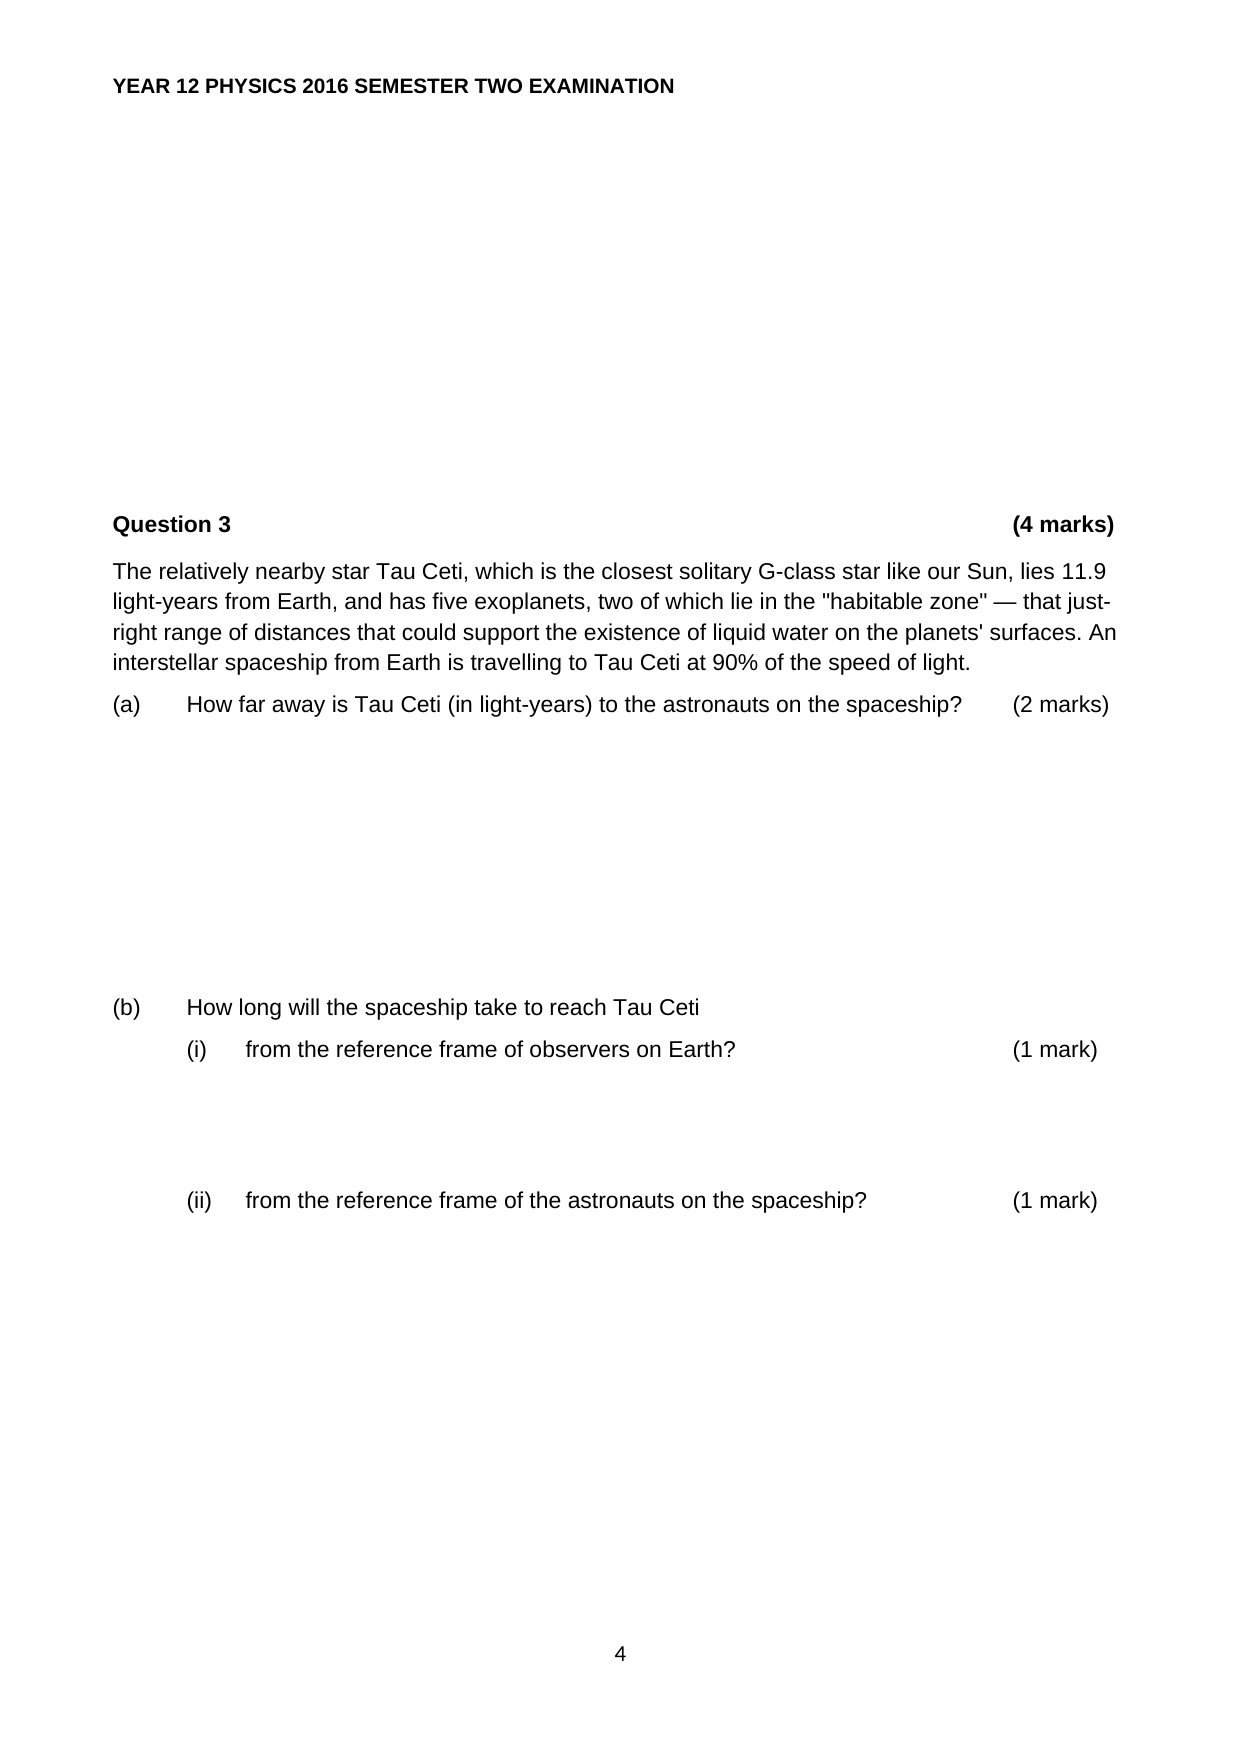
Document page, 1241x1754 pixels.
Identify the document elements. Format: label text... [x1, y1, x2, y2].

text Question 3 (4 marks) [112, 511, 1128, 537]
text (ii) from the reference frame of the astronauts on the spaceship? (1 mark) [186, 1187, 1128, 1213]
text (b) How long will the spaceship take to reach Tau Ceti [112, 993, 1128, 1020]
text The relatively nearby star Tau Ceti, which is the closest solitary G-class star like our Sun, lies 11.9 light-years from Earth, and has five exoplanets, two of which lie in the "habitable zone" — that just-right range of distances that could support the existence of liquid water on the planets' surfaces. An interstellar spaceship from Earth is travelling to Tau Ceti at 90% of the speed of light. [112, 558, 1128, 675]
text (a) How far away is Tau Ceti (in light-years) to the astronauts on the spaceship? (2 marks) [112, 691, 1128, 718]
text (i) from the reference frame of observers on Earth? (1 mark) [186, 1036, 1128, 1062]
